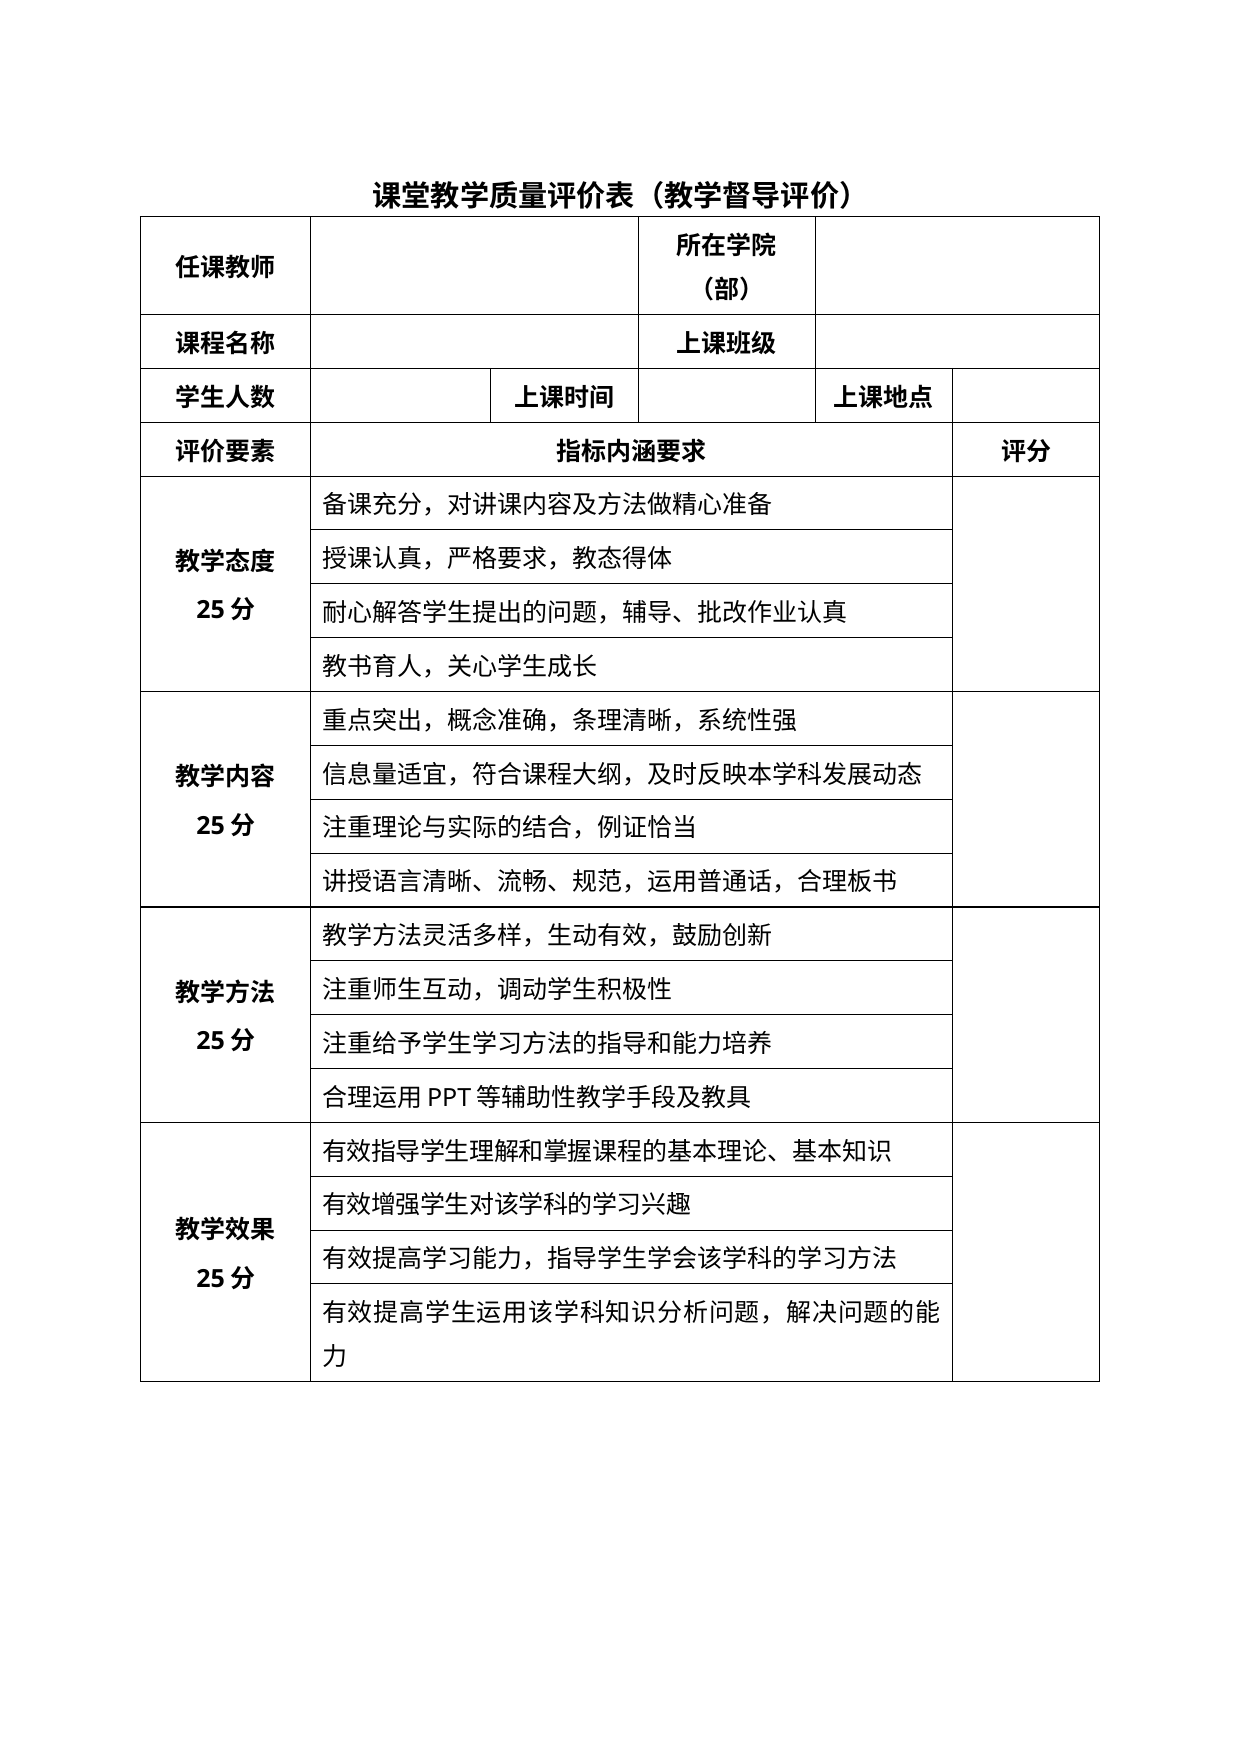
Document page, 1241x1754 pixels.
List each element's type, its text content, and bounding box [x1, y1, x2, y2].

table_cell 注重理论与实际的结合，例证恰当 [311, 800, 952, 852]
table_cell [953, 692, 1099, 906]
table_cell [953, 908, 1099, 1122]
table_cell 教书育人，关心学生成长 [311, 638, 952, 691]
table_cell [311, 369, 490, 422]
table_cell 教学态度 25分 [141, 477, 310, 691]
table_cell 信息量适宜，符合课程大纲，及时反映本学科发展动态 [311, 746, 952, 799]
table_cell 上课时间 [491, 369, 638, 422]
table_header 任课教师 [141, 217, 310, 314]
table_cell 上课地点 [816, 369, 952, 422]
table_cell 评价要素 [141, 423, 310, 476]
table_cell 课程名称 [141, 315, 310, 368]
table_cell 有效增强学生对该学科的学习兴趣 [311, 1177, 952, 1229]
table_cell [816, 315, 1099, 368]
table_cell [311, 315, 638, 368]
table_cell [639, 369, 815, 422]
table_cell [953, 1123, 1099, 1381]
table_cell 讲授语言清晰、流畅、规范，运用普通话，合理板书 [311, 854, 952, 906]
table_header 所在学院（部） [639, 217, 815, 314]
table_header [816, 217, 1099, 314]
table_cell 备课充分，对讲课内容及方法做精心准备 [311, 477, 952, 529]
table_cell 学生人数 [141, 369, 310, 422]
table_cell 评分 [953, 423, 1099, 476]
table_cell 有效提高学生运用该学科知识分析问题，解决问题的能力 [311, 1284, 952, 1381]
table_cell 有效指导学生理解和掌握课程的基本理论、基本知识 [311, 1123, 952, 1176]
table_cell 指标内涵要求 [311, 423, 952, 476]
table_cell 教学内容 25分 [141, 692, 310, 906]
table_cell 上课班级 [639, 315, 815, 368]
table_header [311, 217, 638, 314]
table_cell 教学方法 25分 [141, 908, 310, 1122]
table_cell 耐心解答学生提出的问题，辅导、批改作业认真 [311, 584, 952, 637]
table_cell 合理运用PPT等辅助性教学手段及教具 [311, 1069, 952, 1122]
table_cell 重点突出，概念准确，条理清晰，系统性强 [311, 692, 952, 745]
table_cell [953, 477, 1099, 691]
table_cell 教学效果 25分 [141, 1123, 310, 1381]
table_cell 有效提高学习能力，指导学生学会该学科的学习方法 [311, 1231, 952, 1283]
table_cell 教学方法灵活多样，生动有效，鼓励创新 [311, 908, 952, 960]
table_cell 注重师生互动，调动学生积极性 [311, 961, 952, 1014]
table_cell [953, 369, 1099, 422]
text 课堂教学质量评价表（教学督导评价） [150, 172, 1090, 216]
table_cell 注重给予学生学习方法的指导和能力培养 [311, 1015, 952, 1068]
table_cell 授课认真，严格要求，教态得体 [311, 530, 952, 583]
